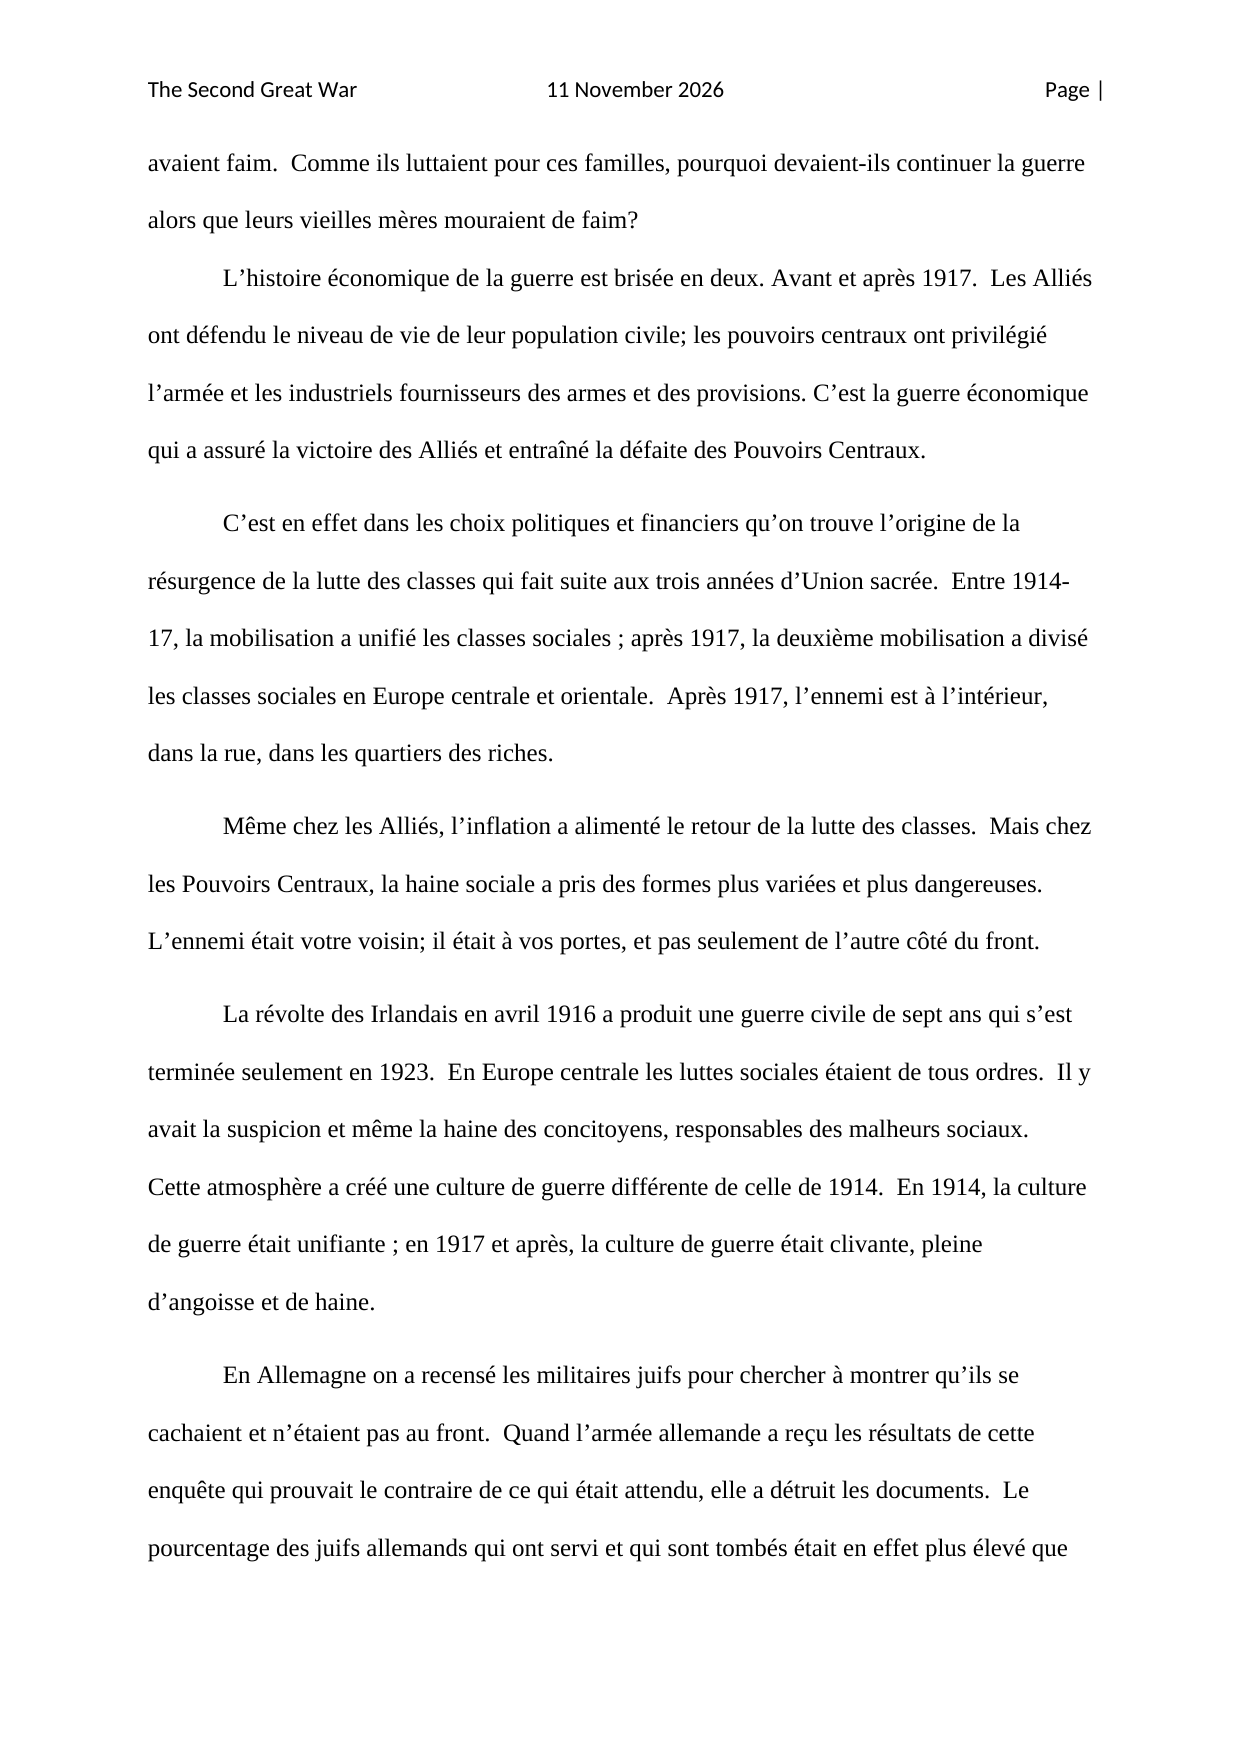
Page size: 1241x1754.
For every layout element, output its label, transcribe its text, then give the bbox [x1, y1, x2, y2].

text Même chez les Alliés, l’inflation a alimenté le retour de la lutte des classes. Mais chez les Pouvoirs Centraux, la haine sociale a pris des formes plus variées et plus dangereuses. L’ennemi était votre voisin; il était à vos portes, et pas seulement de l’autre côté du front. [148, 811, 1093, 955]
text C’est en effet dans les choix politiques et financiers qu’on trouve l’origine de la résurgence de la lutte des classes qui fait suite aux trois années d’Union sacrée. Entre 1914-17, la mobilisation a unifié les classes sociales ; après 1917, la deuxième mobilisation a divisé les classes sociales en Europe centrale et orientale. Après 1917, l’ennemi est à l’intérieur, dans la rue, dans les quartiers des riches. [148, 508, 1093, 767]
text La révolte des Irlandais en avril 1916 a produit une guerre civile de sept ans qui s’est terminée seulement en 1923. En Europe centrale les luttes sociales étaient de tous ordres. Il y avait la suspicion et même la haine des concitoyens, responsables des malheurs sociaux. Cette atmosphère a créé une culture de guerre différente de celle de 1914. En 1914, la culture de guerre était unifiante ; en 1917 et après, la culture de guerre était clivante, pleine d’angoisse et de haine. [148, 999, 1093, 1316]
text L’histoire économique de la guerre est brisée en deux. Avant et après 1917. Les Alliés ont défendu le niveau de vie de leur population civile; les pouvoirs centraux ont privilégié l’armée et les industriels fournisseurs des armes et des provisions. C’est la guerre économique qui a assuré la victoire des Alliés et entraîné la défaite des Pouvoirs Centraux. [148, 263, 1093, 464]
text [148, 148, 1093, 234]
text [148, 1360, 1093, 1561]
